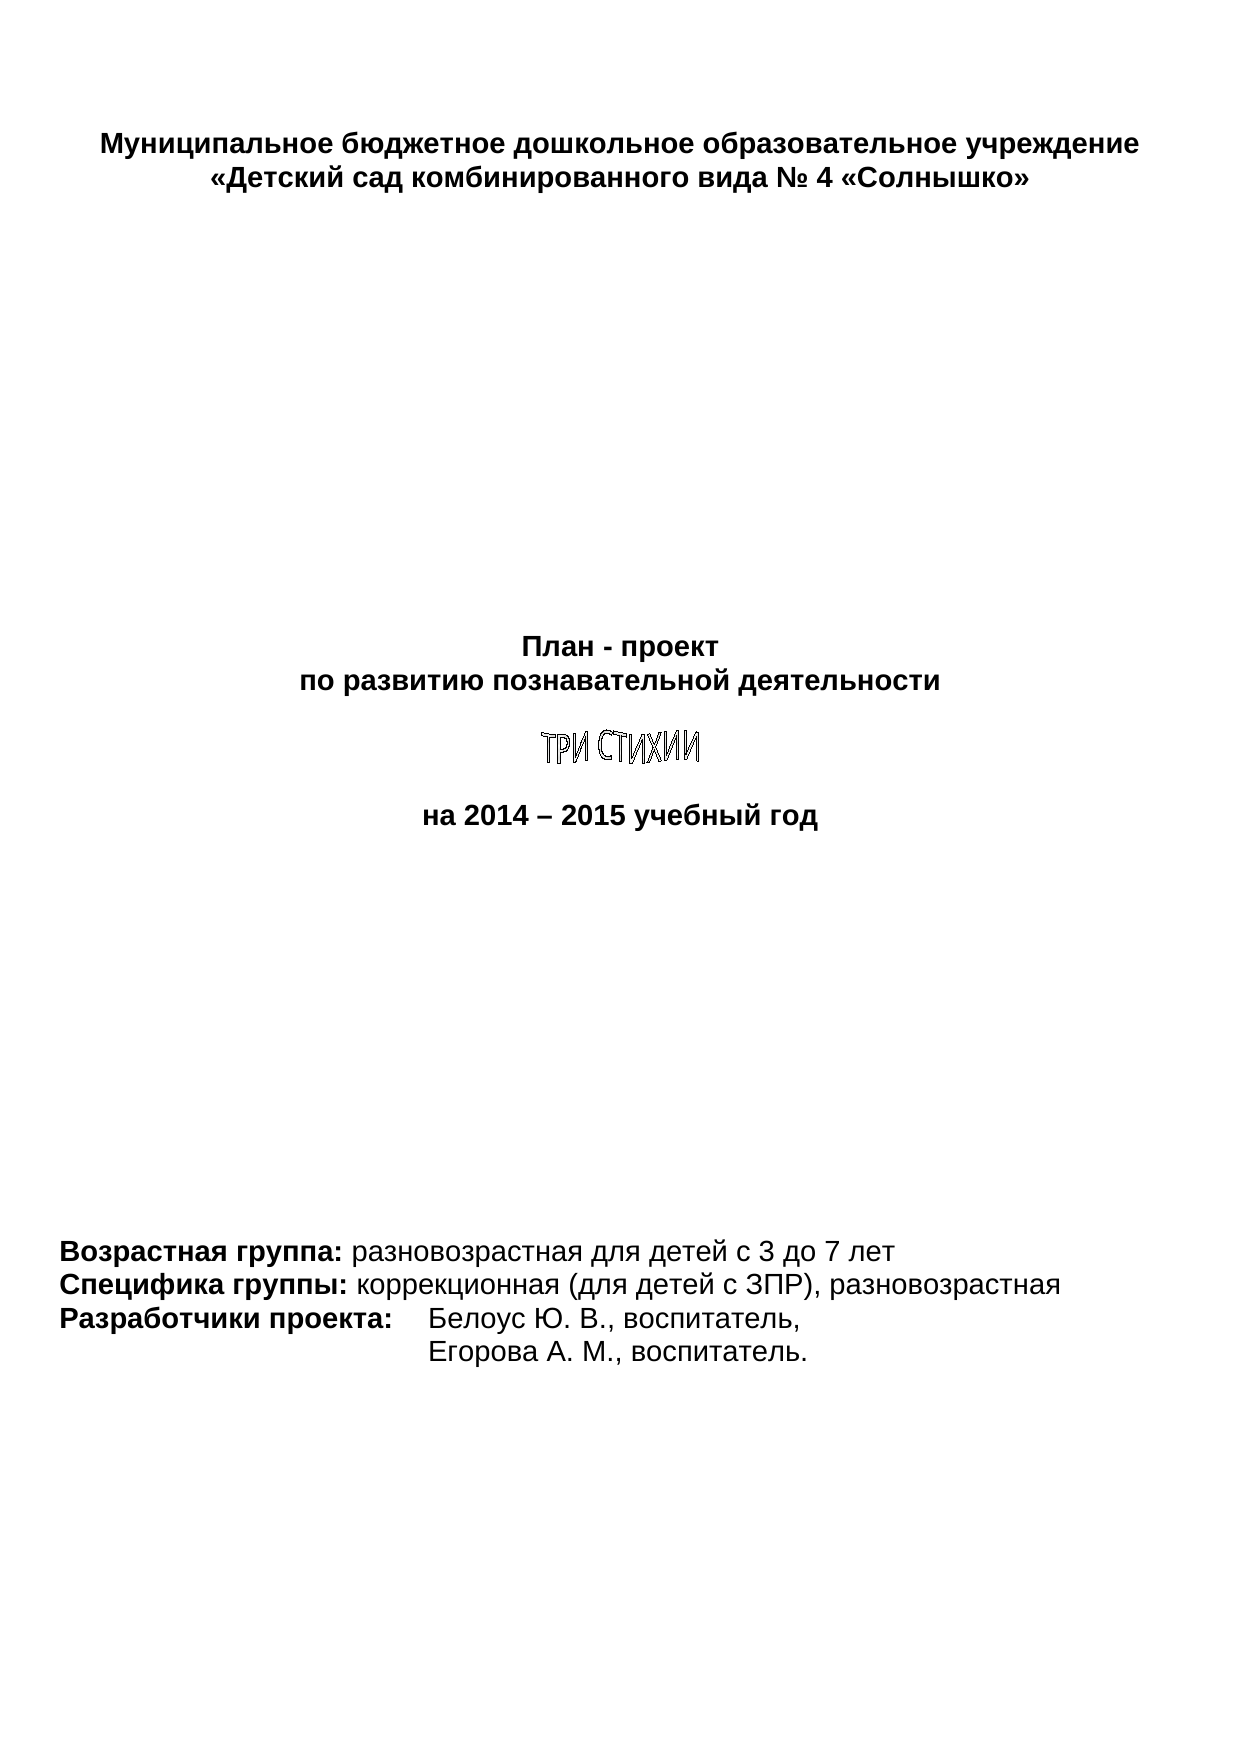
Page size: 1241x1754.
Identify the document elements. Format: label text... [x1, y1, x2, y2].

picture [558, 734, 569, 763]
text План - проект [59, 629, 1181, 663]
picture [647, 733, 662, 762]
text Разработчики проекта: Белоус Ю. В., воспитатель, [59, 1301, 1181, 1334]
text по развитию познавательной деятельности [59, 663, 1181, 696]
text Специфика группы: коррекционная (для детей с ЗПР), разновозрастная [59, 1267, 1181, 1301]
text Возрастная группа: разновозрастная для детей с 3 до 7 лет [59, 1234, 1181, 1267]
picture [574, 732, 587, 762]
text Муниципальное бюджетное дошкольное образовательное учреждение [59, 126, 1181, 160]
picture [599, 731, 613, 759]
text на 2014 – 2015 учебный год [59, 798, 1181, 831]
text Егорова А. М., воспитатель. [59, 1334, 1181, 1368]
picture [542, 732, 555, 762]
picture [614, 731, 626, 761]
picture [630, 735, 644, 763]
picture [665, 731, 678, 760]
text «Детский сад комбинированного вида № 4 «Солнышко» [59, 160, 1181, 193]
picture [685, 733, 698, 761]
